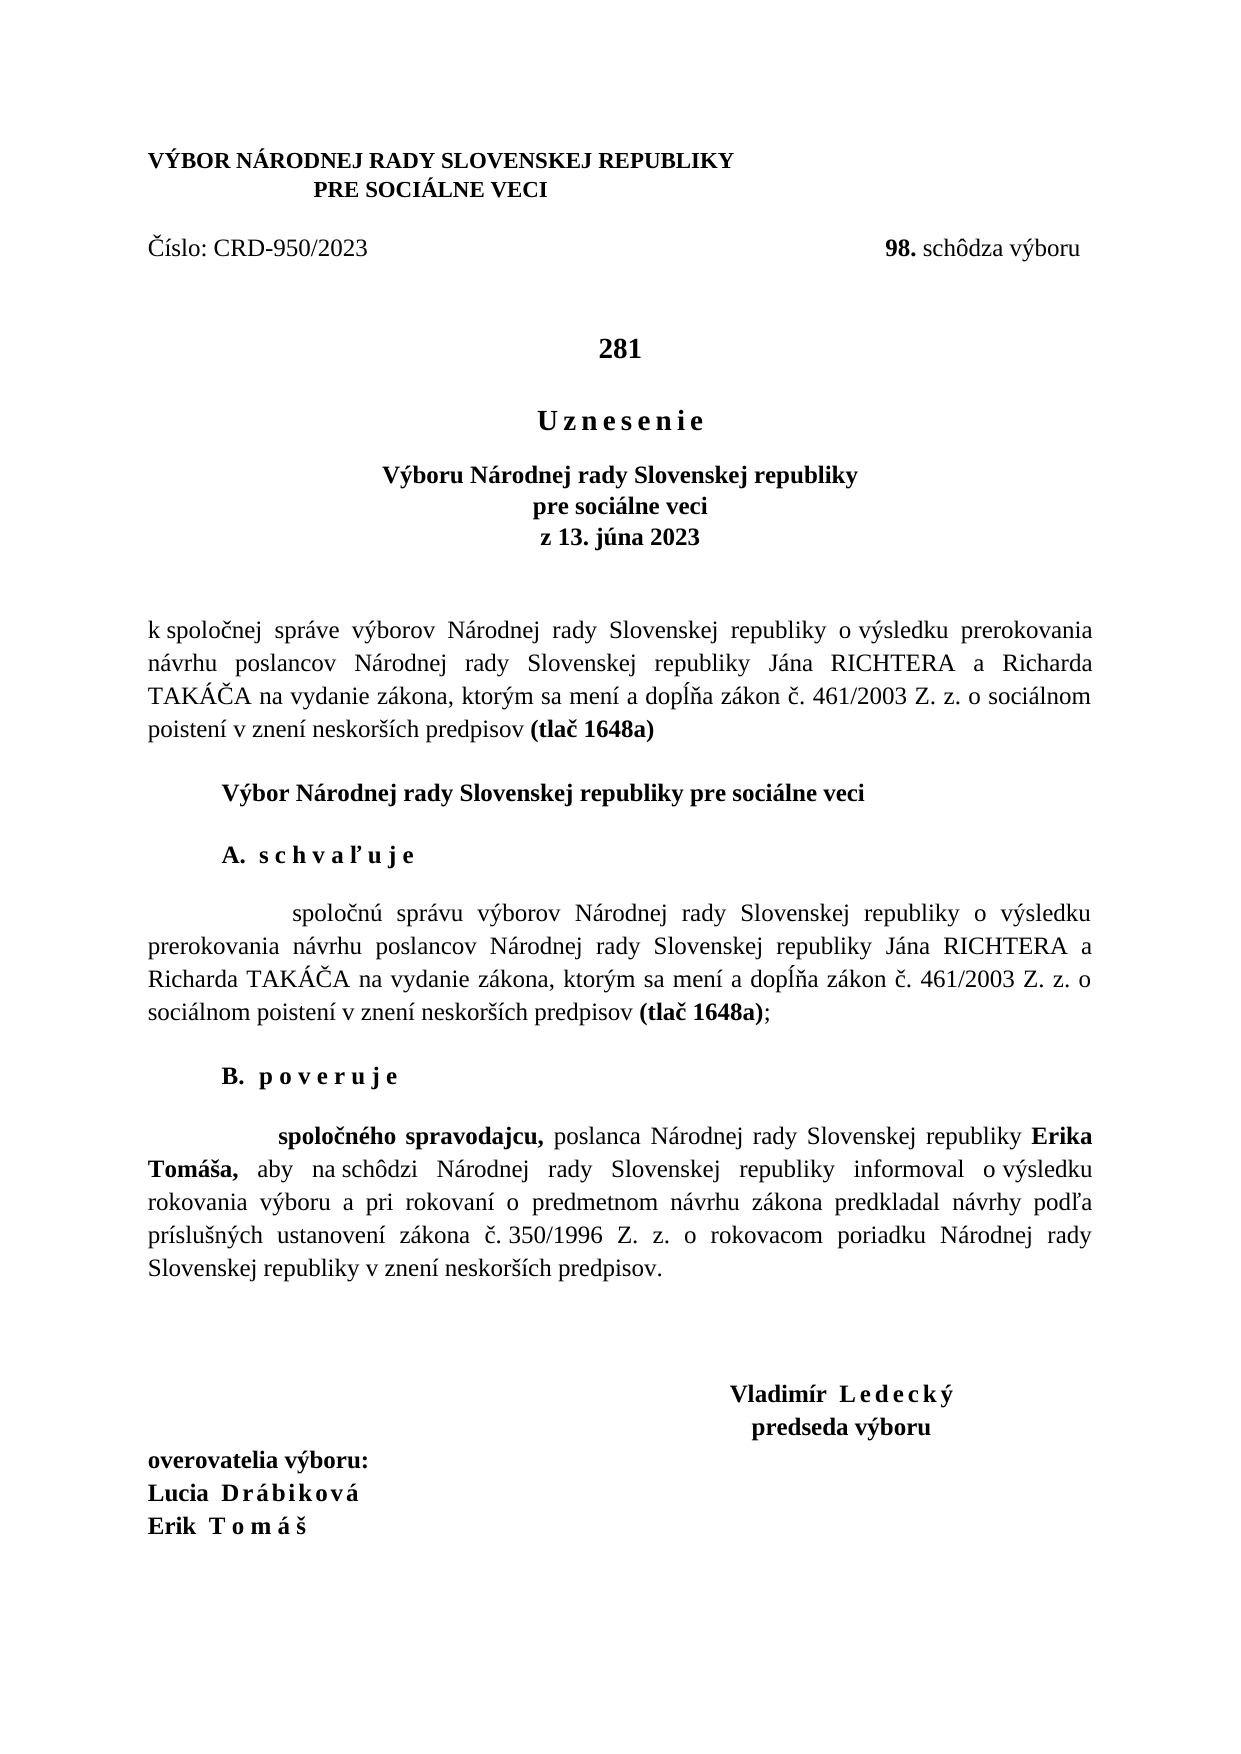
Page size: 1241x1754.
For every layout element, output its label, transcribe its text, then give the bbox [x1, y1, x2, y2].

text k spoločnej správe výborov Národnej rady Slovenskej republiky o výsledku prerokovania návrhu poslancov Národnej rady Slovenskej republiky Jána RICHTERA a Richarda TAKÁČA na vydanie zákona, ktorým sa mení a dopĺňa zákon č. 461/2003 Z. z. o sociálnom poistení v znení neskorších predpisov (tlač 1648a) [148, 615, 1093, 743]
text Výbor Národnej rady Slovenskej republiky pre sociálne veci [221, 778, 1093, 807]
text pre sociálne veci [148, 491, 1093, 520]
text spoločného spravodajcu, poslanca Národnej rady Slovenskej republiky Erika Tomáša, aby na schôdzi Národnej rady Slovenskej republiky informoval o výsledku rokovania výboru a pri rokovaní o predmetnom návrhu zákona predkladal návrhy podľa príslušných ustanovení zákona č. 350/1996 Z. z. o rokovacom poriadku Národnej rady Slovenskej republiky v znení neskorších predpisov. [148, 1121, 1093, 1282]
list p o v e r u j e [221, 1061, 1093, 1090]
text Výboru Národnej rady Slovenskej republiky [148, 460, 1093, 489]
text Číslo: CRD-950/2023 98. schôdza výboru [148, 233, 1093, 262]
text overovatelia výboru: [148, 1445, 1093, 1474]
text Erik T o m á š [148, 1511, 1093, 1540]
text pre sociálne veci [148, 176, 1093, 202]
text z 13. júna 2023 [148, 522, 1093, 551]
text 281 [148, 331, 1093, 365]
text predseda výboru [590, 1412, 1093, 1441]
subtitle s c h v a ľ u j e [221, 841, 1093, 869]
text Uznesenie [148, 403, 1093, 437]
text spoločnú správu výborov Národnej rady Slovenskej republiky o výsledku prerokovania návrhu poslancov Národnej rady Slovenskej republiky Jána RICHTERA a Richarda TAKÁČA na vydanie zákona, ktorým sa mení a dopĺňa zákon č. 461/2003 Z. z. o sociálnom poistení v znení neskorších predpisov (tlač 1648a); [148, 898, 1093, 1026]
text Lucia Drábiková [148, 1478, 1093, 1507]
text Vladimír Ledecký [590, 1379, 1093, 1408]
text Výbor Národnej rady Slovenskej republiky [148, 148, 1093, 174]
